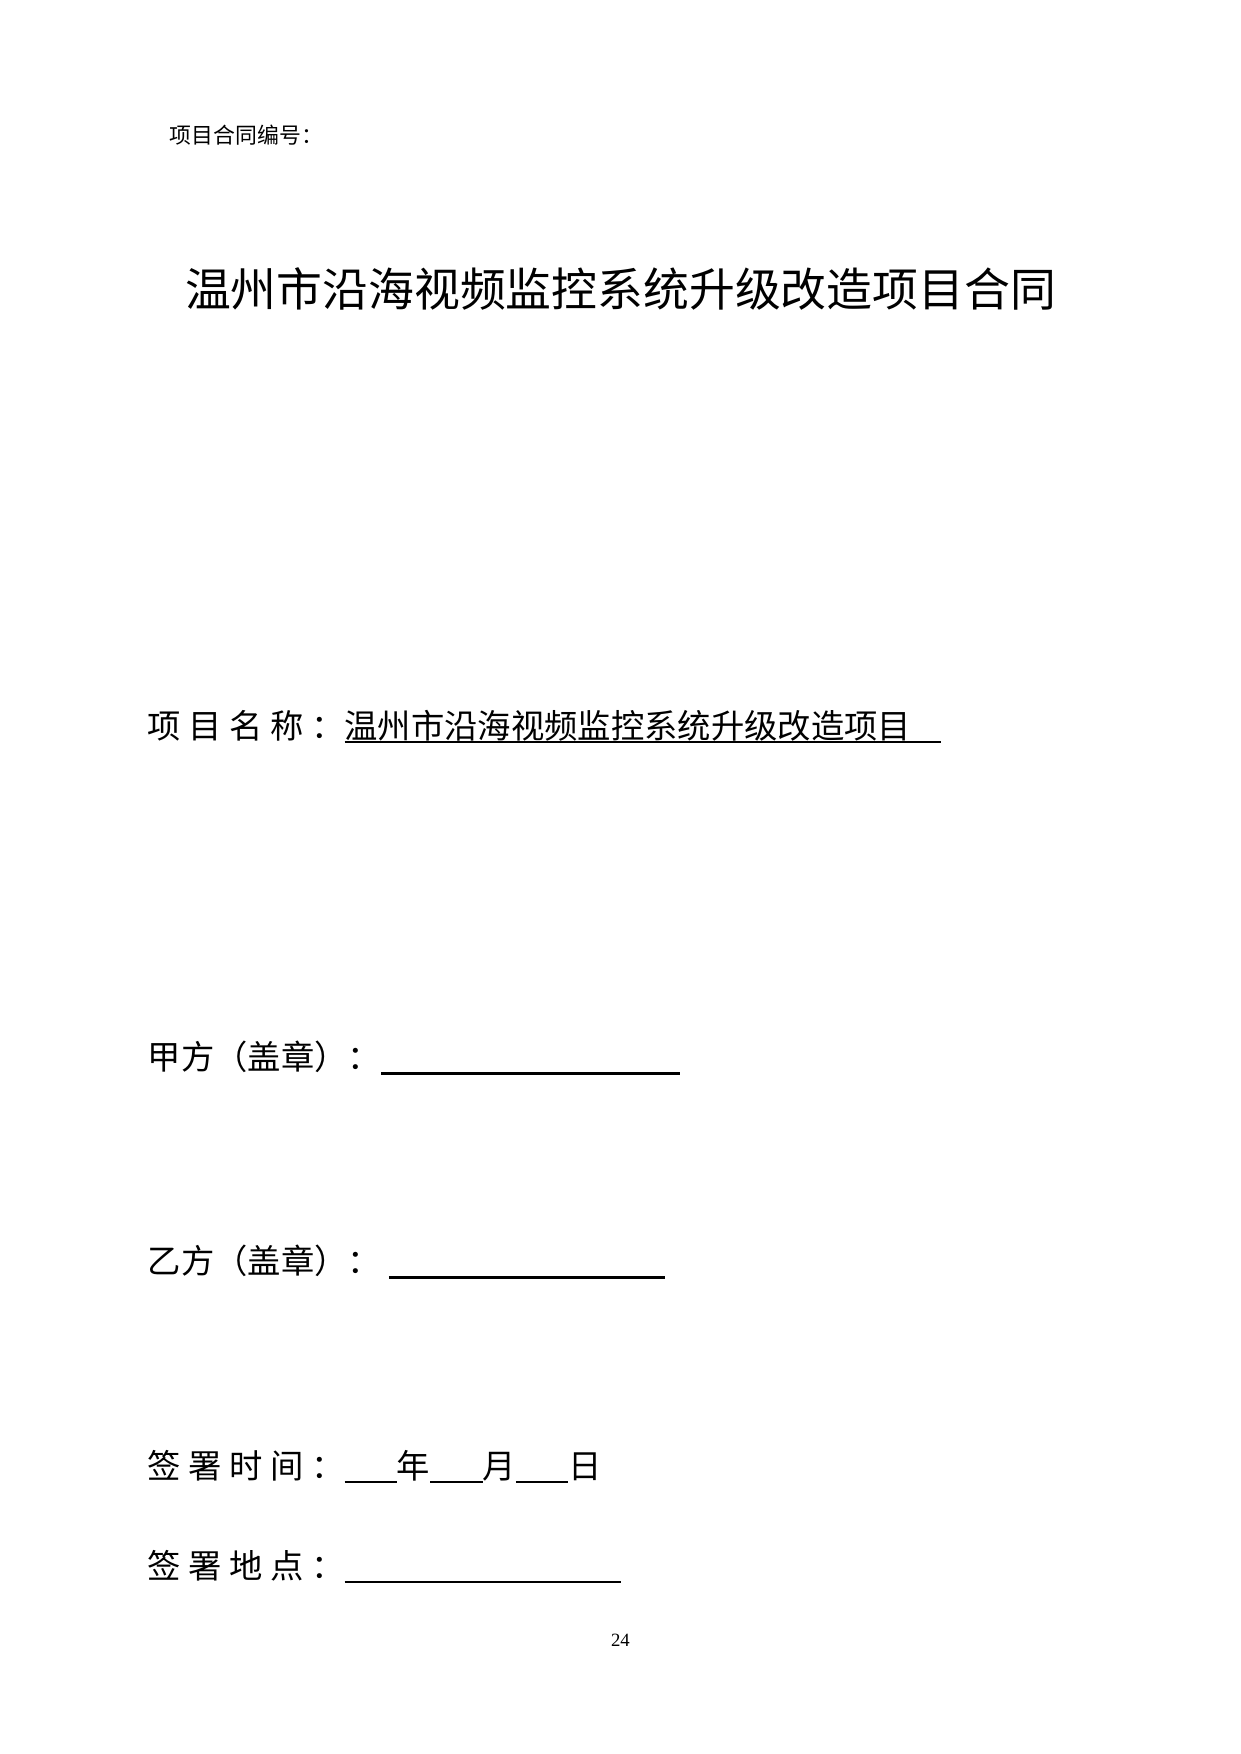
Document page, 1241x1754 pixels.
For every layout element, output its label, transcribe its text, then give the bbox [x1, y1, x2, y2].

text 项目合同编号： [148, 118, 1092, 150]
text 项 目 名 称 ：温州市沿海视频监控系统升级改造项目 [148, 700, 1092, 748]
text 签 署 地 点 ： [148, 1540, 1092, 1588]
text 签 署 时 间 ： 年 月 日 [148, 1440, 1092, 1488]
text 乙方（盖章）： [148, 1236, 1092, 1283]
text 温州市沿海视频监控系统升级改造项目合同 [148, 268, 1092, 316]
text 甲方（盖章）： [148, 1031, 1092, 1079]
